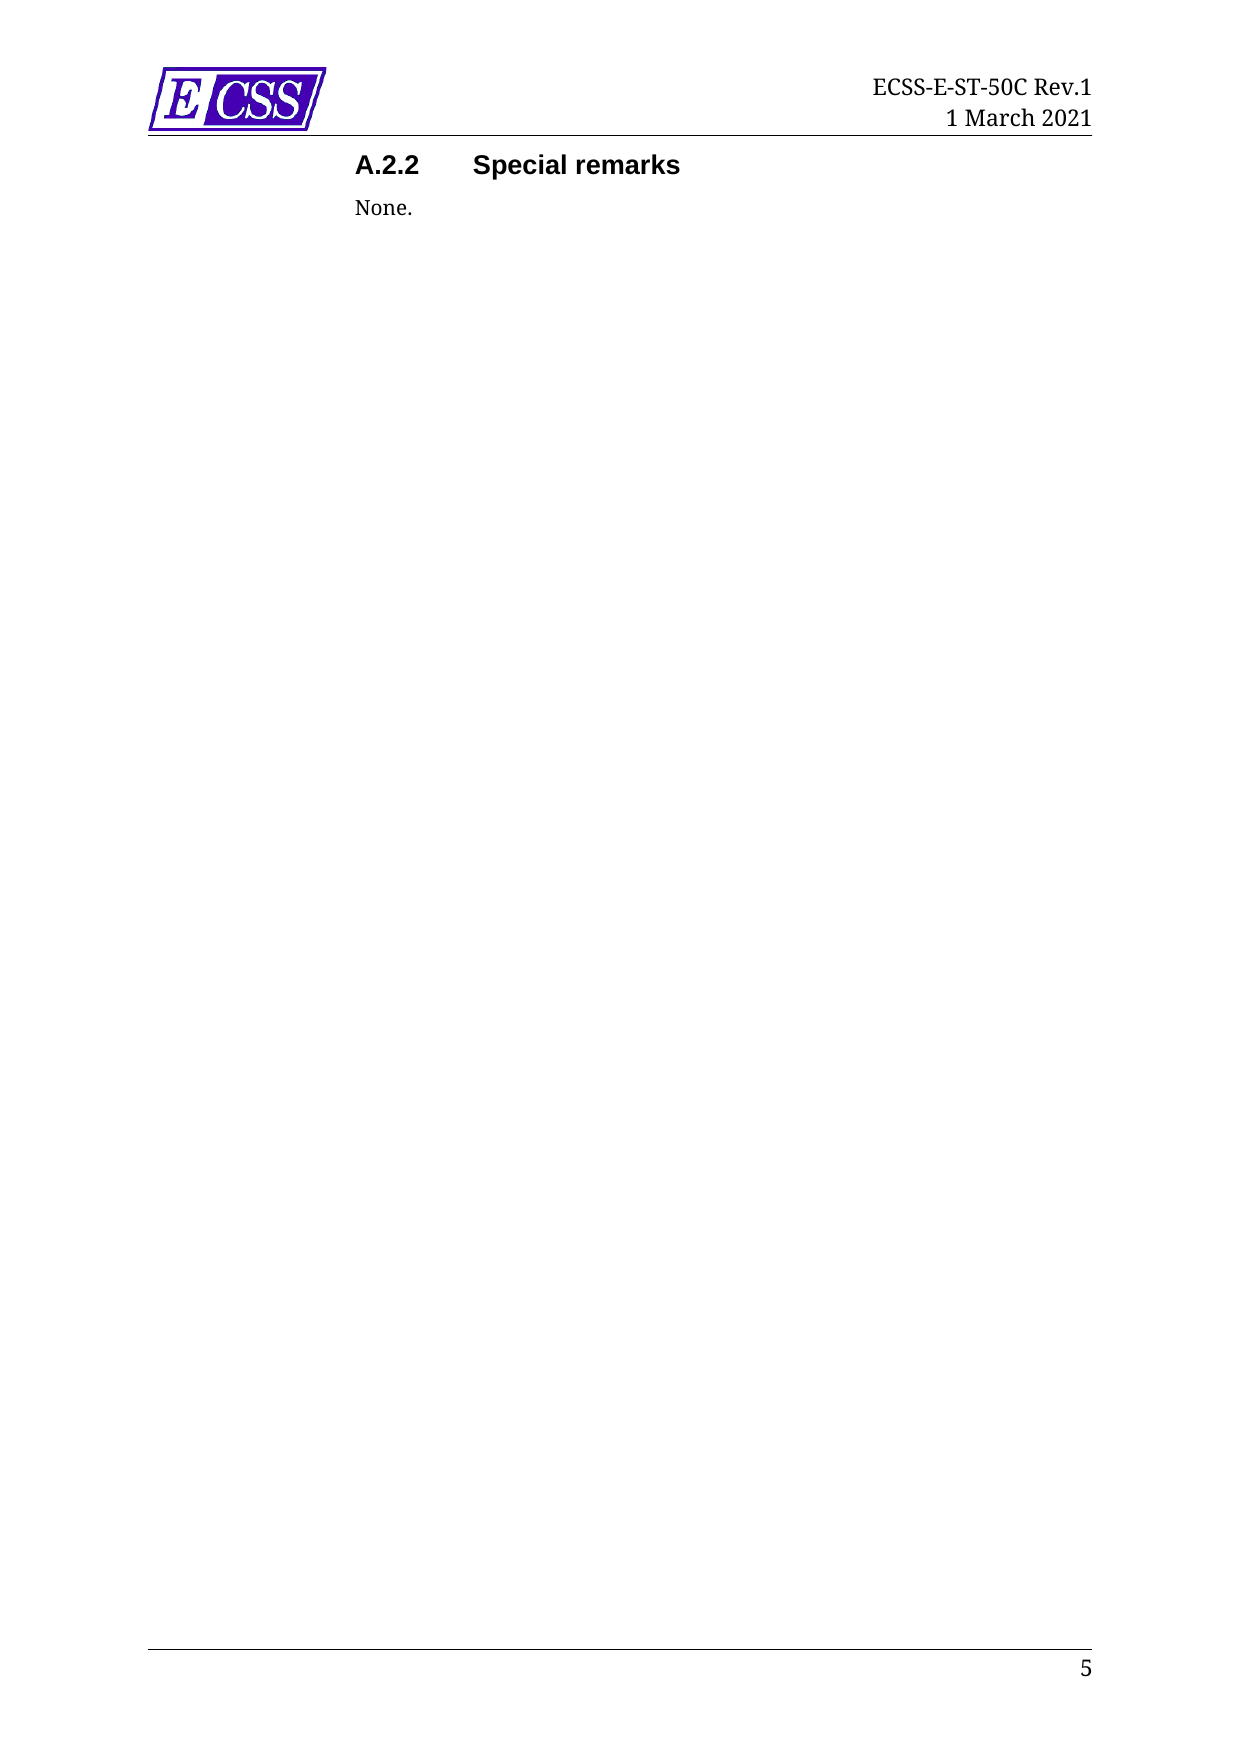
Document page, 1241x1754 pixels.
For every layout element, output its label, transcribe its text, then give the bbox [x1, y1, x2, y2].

picture [148, 67, 327, 131]
text None. [354, 193, 1092, 221]
text Special remarks [354, 149, 1092, 180]
